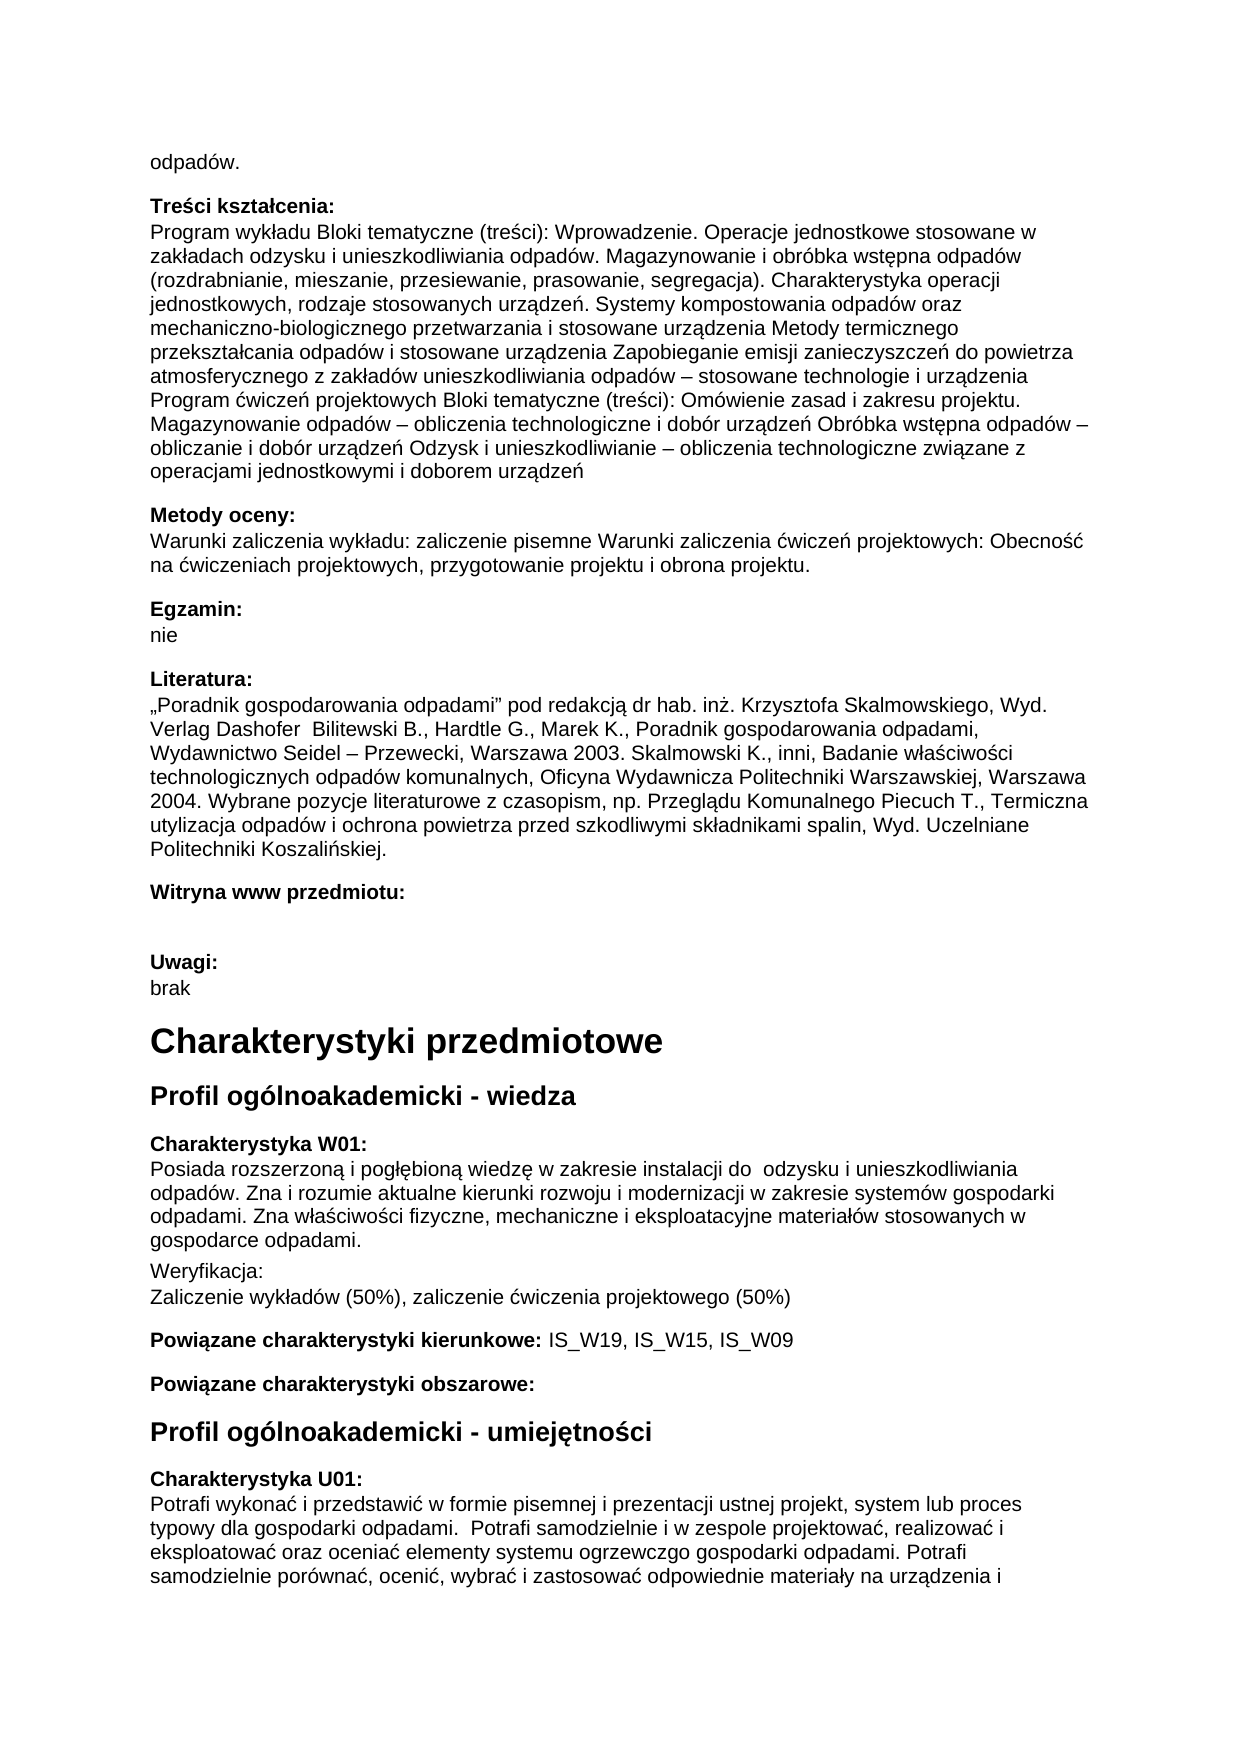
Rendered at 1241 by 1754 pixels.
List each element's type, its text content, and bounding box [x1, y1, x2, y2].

text Warunki zaliczenia wykładu: zaliczenie pisemne Warunki zaliczenia ćwiczeń projektowych: Obecność na ćwiczeniach projektowych, przygotowanie projektu i obrona projektu. [150, 529, 1090, 577]
text nie [150, 623, 1090, 647]
text Metody oceny: [150, 503, 1090, 527]
subtitle Profil ogólnoakademicki - umiejętności [150, 1416, 1090, 1447]
text Witryna www przedmiotu: [150, 880, 1090, 904]
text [150, 150, 1090, 174]
subtitle Profil ogólnoakademicki - wiedza [150, 1080, 1090, 1112]
text „Poradnik gospodarowania odpadami” pod redakcją dr hab. inż. Krzysztofa Skalmowskiego, Wyd. Verlag Dashofer Bilitewski B., Hardtle G., Marek K., Poradnik gospodarowania odpadami, Wydawnictwo Seidel – Przewecki, Warszawa 2003. Skalmowski K., inni, Badanie właściwości technologicznych odpadów komunalnych, Oficyna Wydawnicza Politechniki Warszawskiej, Warszawa 2004. Wybrane pozycje literaturowe z czasopism, np. Przeglądu Komunalnego Piecuch T., Termiczna utylizacja odpadów i ochrona powietrza przed szkodliwymi składnikami spalin, Wyd. Uczelniane Politechniki Koszalińskiej. [150, 693, 1090, 860]
text Powiązane charakterystyki kierunkowe: IS_W19, IS_W15, IS_W09 [150, 1328, 1090, 1352]
text Uwagi: [150, 950, 1090, 974]
text Literatura: [150, 667, 1090, 691]
text Charakterystyka U01: [150, 1467, 1090, 1491]
text Powiązane charakterystyki obszarowe: [150, 1372, 1090, 1396]
text Charakterystyka W01: [150, 1131, 1090, 1155]
text Treści kształcenia: [150, 194, 1090, 218]
text Zaliczenie wykładów (50%), zaliczenie ćwiczenia projektowego (50%) [150, 1284, 1090, 1308]
text Program wykładu Bloki tematyczne (treści): Wprowadzenie. Operacje jednostkowe stosowane w zakładach odzysku i unieszkodliwiania odpadów. Magazynowanie i obróbka wstępna odpadów (rozdrabnianie, mieszanie, przesiewanie, prasowanie, segregacja). Charakterystyka operacji jednostkowych, rodzaje stosowanych urządzeń. Systemy kompostowania odpadów oraz mechaniczno-biologicznego przetwarzania i stosowane urządzenia Metody termicznego przekształcania odpadów i stosowane urządzenia Zapobieganie emisji zanieczyszczeń do powietrza atmosferycznego z zakładów unieszkodliwiania odpadów – stosowane technologie i urządzenia Program ćwiczeń projektowych Bloki tematyczne (treści): Omówienie zasad i zakresu projektu. Magazynowanie odpadów – obliczenia technologiczne i dobór urządzeń Obróbka wstępna odpadów – obliczanie i dobór urządzeń Odzysk i unieszkodliwianie – obliczenia technologiczne związane z operacjami jednostkowymi i doborem urządzeń [150, 220, 1090, 483]
text Egzamin: [150, 597, 1090, 621]
text Posiada rozszerzoną i pogłębioną wiedzę w zakresie instalacji do odzysku i unieszkodliwiania odpadów. Zna i rozumie aktualne kierunki rozwoju i modernizacji w zakresie systemów gospodarki odpadami. Zna właściwości fizyczne, mechaniczne i eksploatacyjne materiałów stosowanych w gospodarce odpadami. [150, 1156, 1090, 1252]
text brak [150, 976, 1090, 1000]
subtitle Charakterystyki przedmiotowe [150, 1020, 1090, 1061]
text Weryfikacja: [150, 1258, 1090, 1282]
